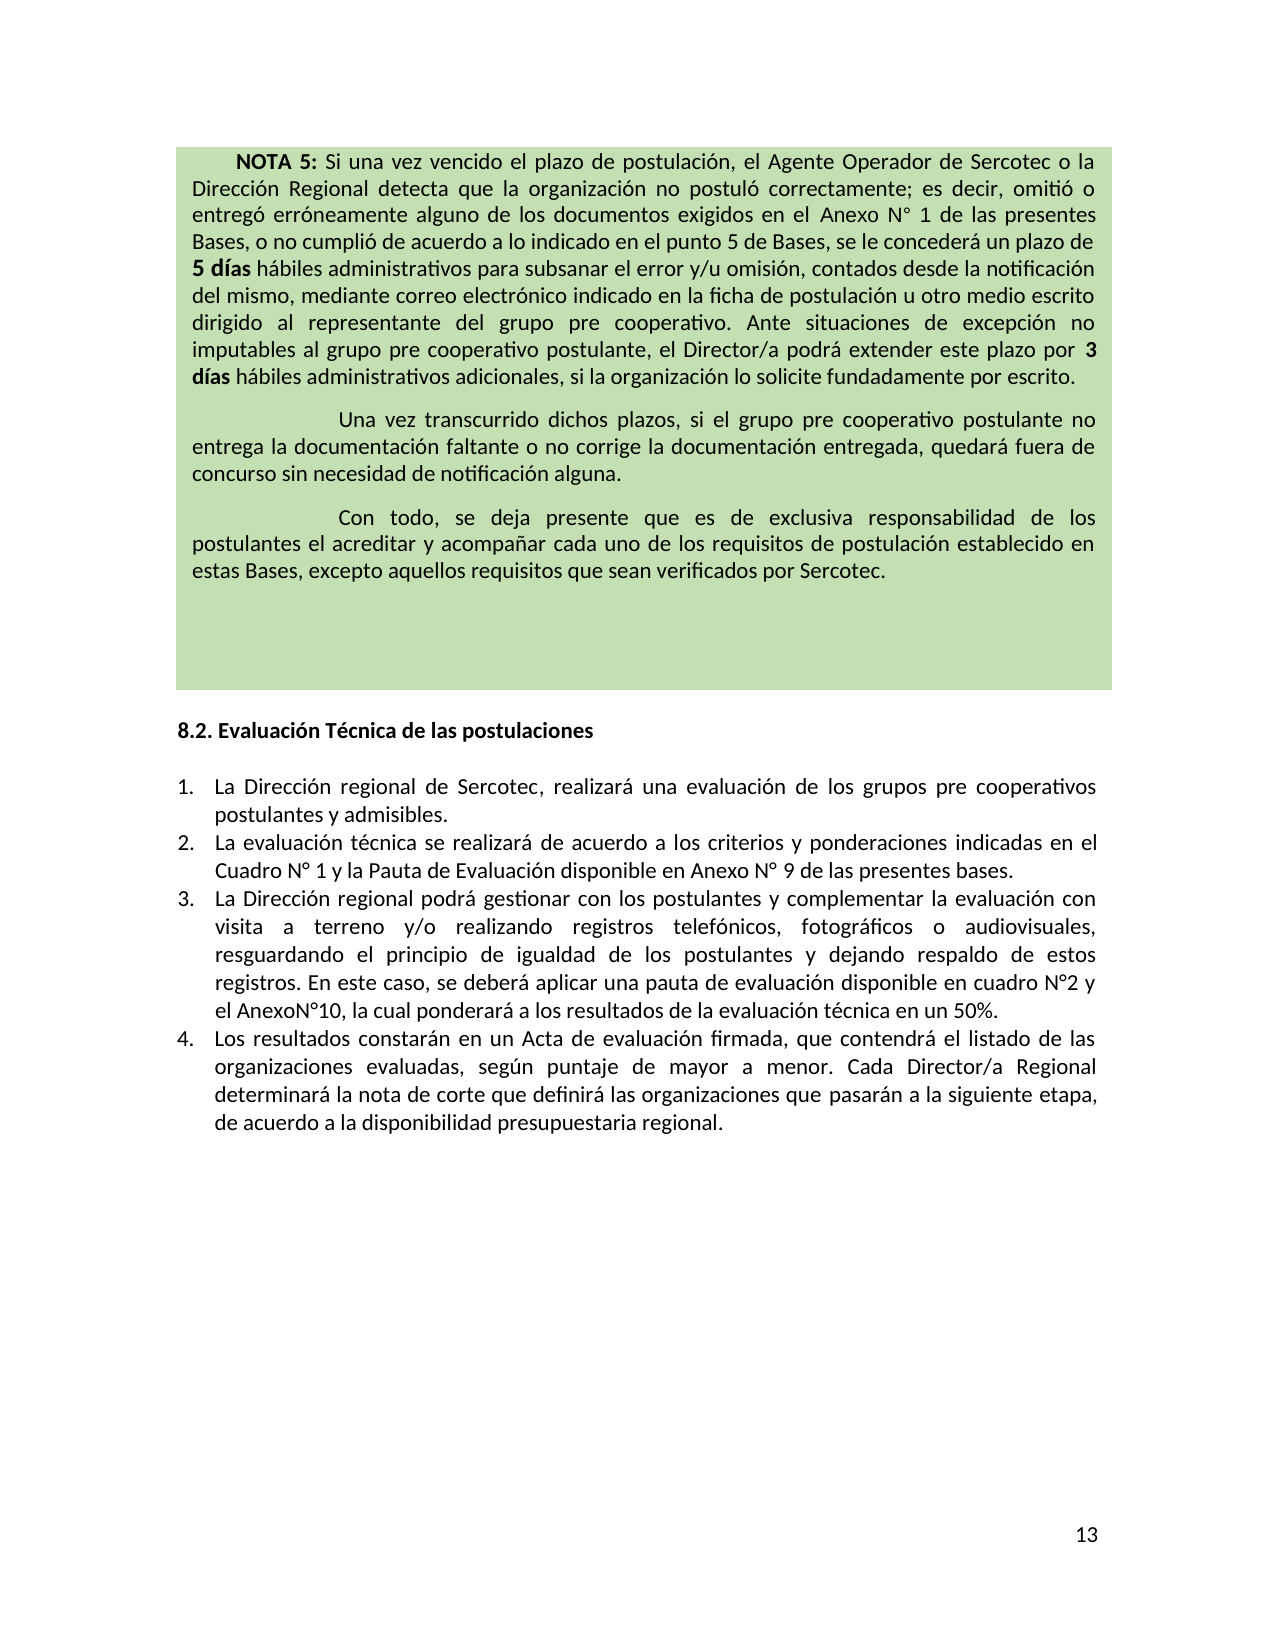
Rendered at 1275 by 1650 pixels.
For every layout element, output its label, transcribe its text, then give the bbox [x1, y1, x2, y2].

subtitle 8.2. Evaluación Técnica de las postulaciones [177, 717, 1098, 745]
list Los resultados constarán en un Acta de evaluación firmada, que contendrá el listado de las organizaciones evaluadas, según puntaje de mayor a menor. Cada Director/a Regional determinará la nota de corte que definirá las organizaciones que pasarán a la siguiente etapa, de acuerdo a la disponibilidad presupuestaria regional. [177, 1024, 1098, 1136]
list La Dirección regional podrá gestionar con los postulantes y complementar la evaluación con visita a terreno y/o realizando registros telefónicos, fotográficos o audiovisuales, resguardando el principio de igualdad de los postulantes y dejando respaldo de estos registros. En este caso, se deberá aplicar una pauta de evaluación disponible en cuadro N°2 y el AnexoN°10, la cual ponderará a los resultados de la evaluación técnica en un 50%. [177, 884, 1098, 1024]
list La Dirección regional de Sercotec, realizará una evaluación de los grupos pre cooperativos postulantes y admisibles. [177, 772, 1098, 828]
list La evaluación técnica se realizará de acuerdo a los criterios y ponderaciones indicadas en el Cuadro N° 1 y la Pauta de Evaluación disponible en Anexo N° 9 de las presentes bases. [177, 828, 1098, 884]
